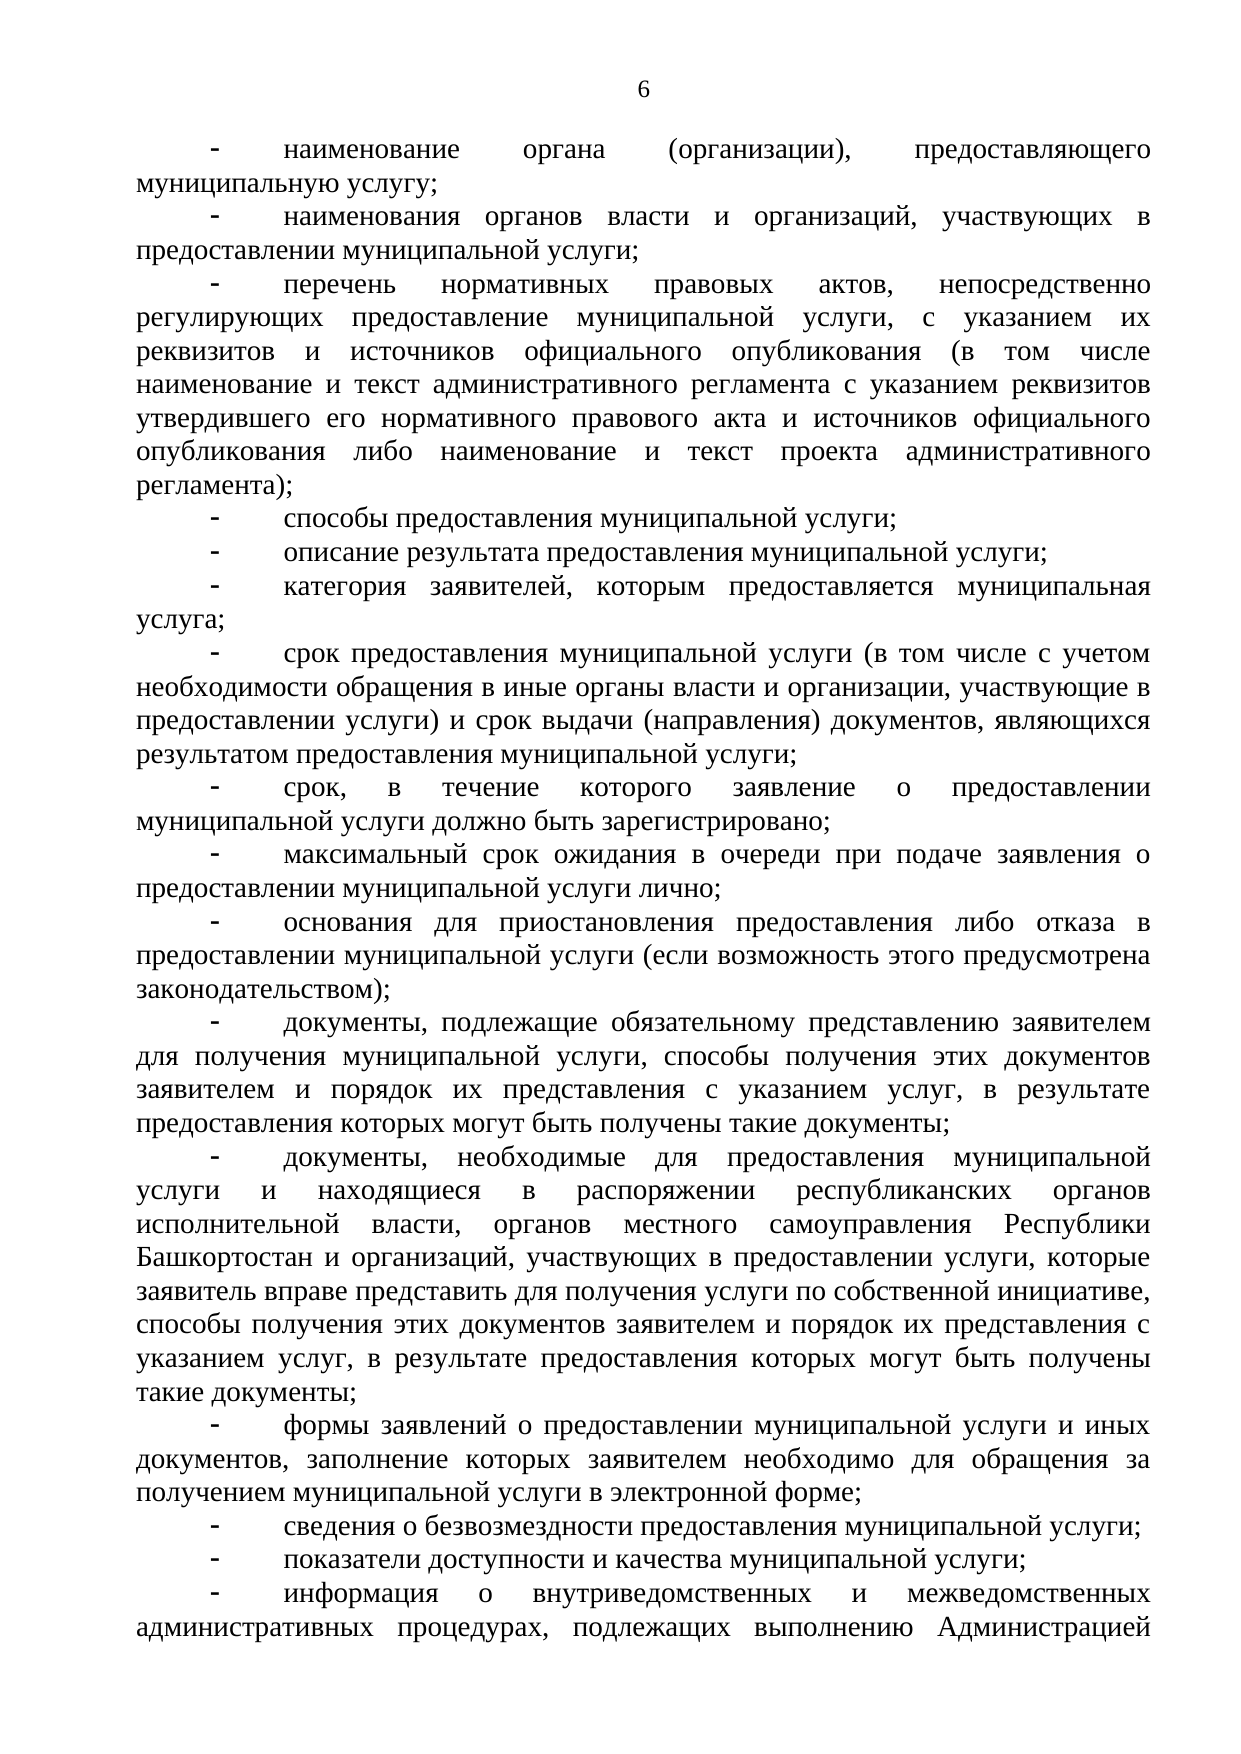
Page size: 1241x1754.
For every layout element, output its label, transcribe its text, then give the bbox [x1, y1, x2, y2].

list документы, подлежащие обязательному представлению заявителем для получения муниципальной услуги, способы получения этих документов заявителем и порядок их представления с указанием услуг, в результате предоставления которых могут быть получены такие документы; [136, 1004, 1152, 1139]
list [136, 1575, 1152, 1642]
list максимальный срок ожидания в очереди при подаче заявления о предоставлении муниципальной услуги лично; [136, 837, 1152, 904]
list основания для приостановления предоставления либо отказа в предоставлении муниципальной услуги (если возможность этого предусмотрена законодательством); [136, 904, 1152, 1004]
list наименования органов власти и организаций, участвующих в предоставлении муниципальной услуги; [136, 198, 1152, 266]
list документы, необходимые для предоставления муниципальной услуги и находящиеся в распоряжении республиканских органов исполнительной власти, органов местного самоуправления Республики Башкортостан и организаций, участвующих в предоставлении услуги, которые заявитель вправе представить для получения услуги по собственной инициативе, способы получения этих документов заявителем и порядок их представления с указанием услуг, в результате предоставления которых могут быть получены такие документы; [136, 1139, 1152, 1407]
list формы заявлений о предоставлении муниципальной услуги и иных документов, заполнение которых заявителем необходимо для обращения за получением муниципальной услуги в электронной форме; [136, 1407, 1152, 1508]
list срок, в течение которого заявление о предоставлении муниципальной услуги должно быть зарегистрировано; [136, 769, 1152, 837]
list способы предоставления муниципальной услуги; [136, 501, 1152, 534]
list сведения о безвозмездности предоставления муниципальной услуги; [136, 1508, 1152, 1542]
list показатели доступности и качества муниципальной услуги; [136, 1542, 1152, 1575]
list перечень нормативных правовых актов, непосредственно регулирующих предоставление муниципальной услуги, с указанием их реквизитов и источников официального опубликования (в том числе наименование и текст административного регламента с указанием реквизитов утвердившего его нормативного правового акта и источников официального опубликования либо наименование и текст проекта административного регламента); [136, 266, 1152, 501]
list описание результата предоставления муниципальной услуги; [136, 534, 1152, 568]
list срок предоставления муниципальной услуги (в том числе с учетом необходимости обращения в иные органы власти и организации, участвующие в предоставлении услуги) и срок выдачи (направления) документов, являющихся результатом предоставления муниципальной услуги; [136, 635, 1152, 769]
list наименование органа (организации), предоставляющего муниципальную услугу; [136, 131, 1152, 198]
list категория заявителей, которым предоставляется муниципальная услуга; [136, 568, 1152, 635]
